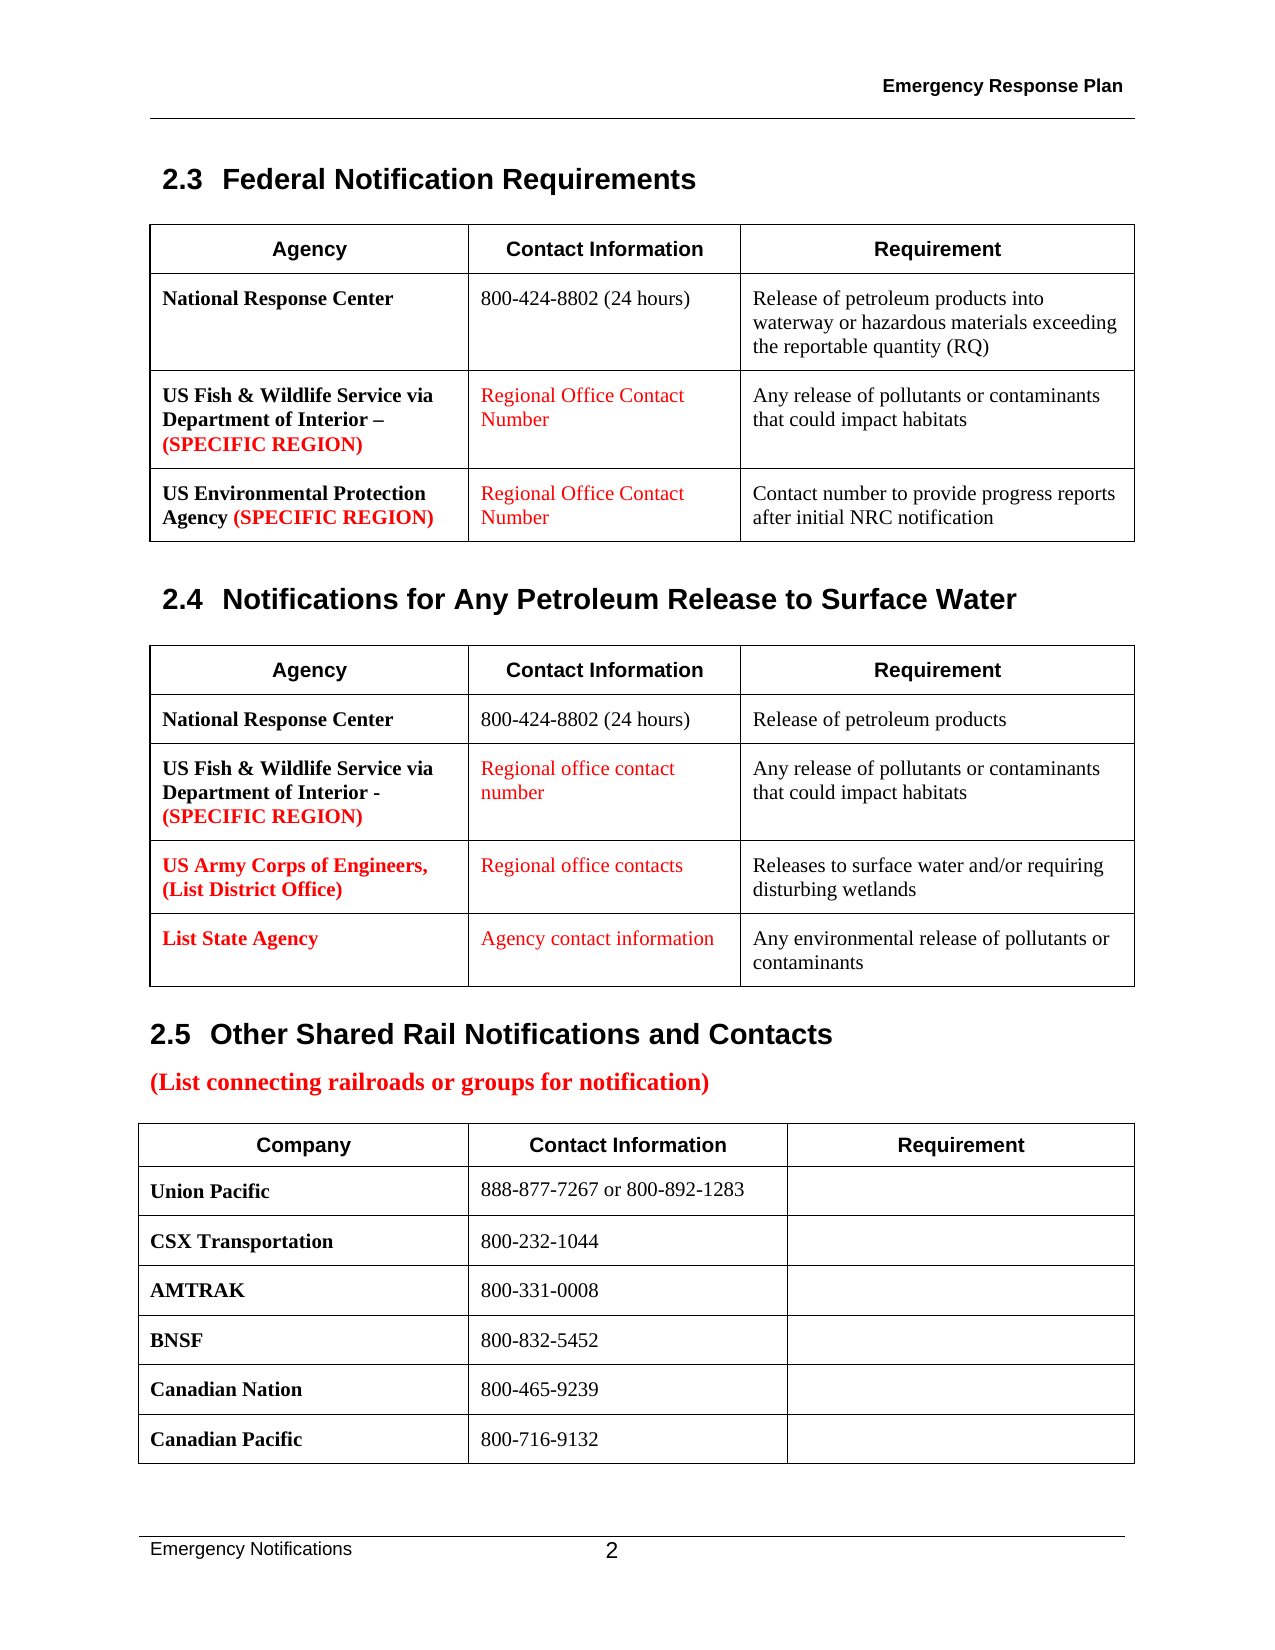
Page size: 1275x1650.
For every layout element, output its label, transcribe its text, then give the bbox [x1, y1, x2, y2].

table_cell National Response Center [151, 695, 468, 743]
table_cell US Environmental Protection Agency (SPECIFIC REGION) [151, 469, 468, 541]
table_cell Any environmental release of pollutants or contaminants [741, 914, 1134, 986]
table_cell [788, 1266, 1134, 1314]
table_cell [788, 1415, 1134, 1463]
table_cell 800-832-5452 [469, 1316, 787, 1364]
table_cell Contact Information [469, 646, 740, 693]
table_cell Requirement [741, 646, 1134, 693]
table_cell [788, 1365, 1134, 1414]
table_cell [788, 1167, 1134, 1215]
table_cell Company [139, 1124, 468, 1166]
table_cell US Fish & Wildlife Service via Department of Interior - (SPECIFIC REGION) [151, 744, 468, 840]
table_cell 800-716-9132 [469, 1415, 787, 1463]
table_cell [788, 1216, 1134, 1265]
table_cell Agency contact information [469, 914, 740, 986]
table_cell AMTRAK [139, 1266, 468, 1314]
table_cell Agency [151, 646, 468, 693]
table_cell Regional Office Contact Number [469, 469, 740, 541]
table_cell Union Pacific [139, 1167, 468, 1215]
table_cell 800-465-9239 [469, 1365, 787, 1414]
table_cell Releases to surface water and/or requiring disturbing wetlands [741, 841, 1134, 913]
table_cell Release of petroleum products into waterway or hazardous materials exceeding the reportable quantity (RQ) [741, 274, 1134, 370]
table_cell 800-424-8802 (24 hours) [469, 274, 740, 370]
table_cell National Response Center [151, 274, 468, 370]
table_cell 800-331-0008 [469, 1266, 787, 1314]
table_cell Release of petroleum products [741, 695, 1134, 743]
table_cell [788, 1316, 1134, 1364]
table_cell US Army Corps of Engineers, (List District Office) [151, 841, 468, 913]
table_header Federal Notification Requirements [150, 150, 1134, 224]
table_cell Agency [151, 225, 468, 273]
table_cell CSX Transportation [139, 1216, 468, 1265]
table_cell 888-877-7267 or 800-892-1283 [469, 1167, 787, 1215]
table_cell Regional office contacts [469, 841, 740, 913]
table_header Other Shared Rail Notifications and Contacts (List connecting railroads or groups for notification) [138, 1016, 1134, 1123]
table_cell Contact number to provide progress reports after initial NRC notification [741, 469, 1134, 541]
table_cell 800-232-1044 [469, 1216, 787, 1265]
table_cell Canadian Nation [139, 1365, 468, 1414]
table_cell Any release of pollutants or contaminants that could impact habitats [741, 744, 1134, 840]
table_cell Regional office contact number [469, 744, 740, 840]
table_cell Requirement [741, 225, 1134, 273]
table_cell US Fish & Wildlife Service via Department of Interior – (SPECIFIC REGION) [151, 371, 468, 467]
table_cell Canadian Pacific [139, 1415, 468, 1463]
table_cell Any release of pollutants or contaminants that could impact habitats [741, 371, 1134, 467]
table_header Notifications for Any Petroleum Release to Surface Water [150, 570, 1134, 644]
table_cell Contact Information [469, 1124, 787, 1166]
table_cell Regional Office Contact Number [469, 371, 740, 467]
table_cell 800-424-8802 (24 hours) [469, 695, 740, 743]
table_cell BNSF [139, 1316, 468, 1364]
table_cell Contact Information [469, 225, 740, 273]
table_cell List State Agency [151, 914, 468, 986]
table_cell Requirement [788, 1124, 1134, 1166]
